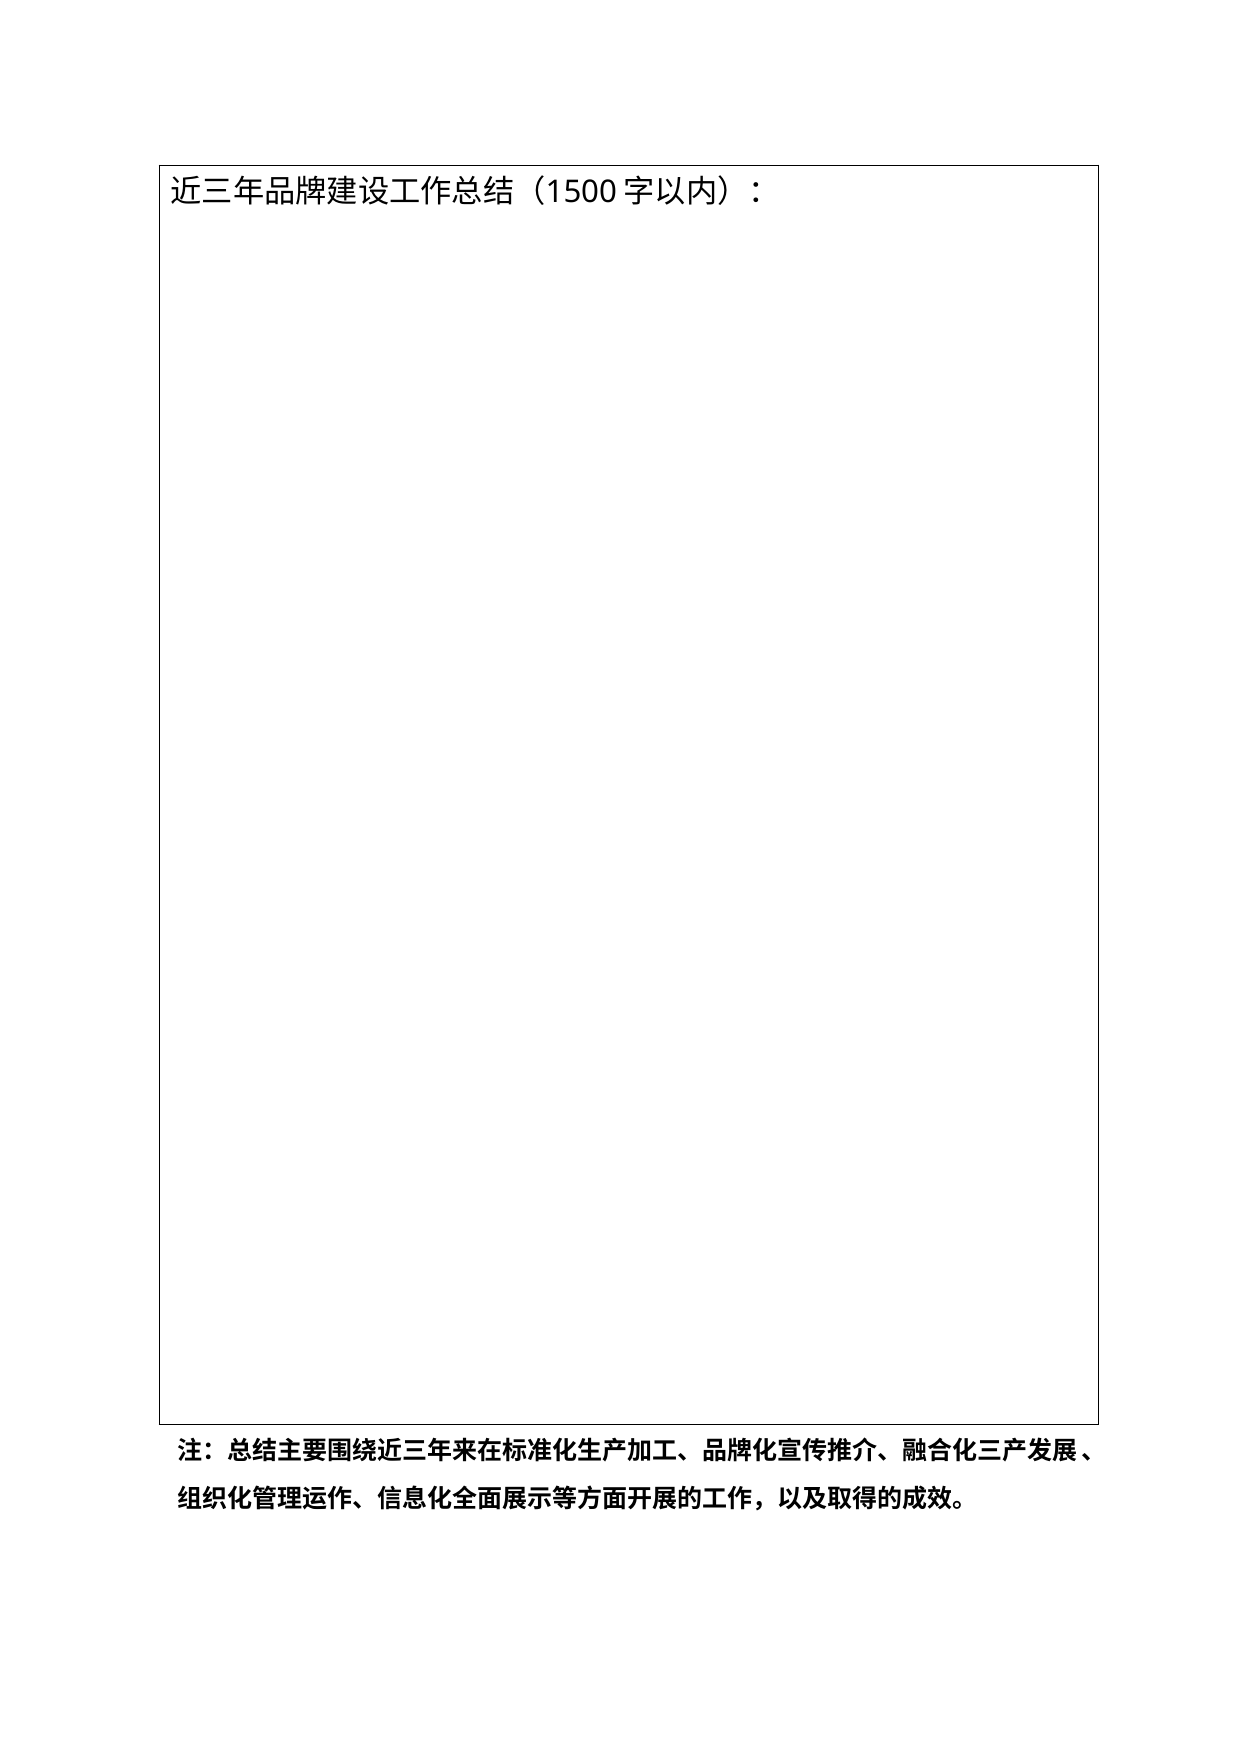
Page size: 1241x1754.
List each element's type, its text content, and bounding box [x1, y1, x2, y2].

text 注：总结主要围绕近三年来在标准化生产加工、品牌化宣传推介、融合化三产发展、组织化管理运作、信息化全面展示等方面开展的工作，以及取得的成效。 [177, 1425, 1081, 1520]
table_header 近三年品牌建设工作总结（1500字以内）： [160, 166, 1098, 1424]
